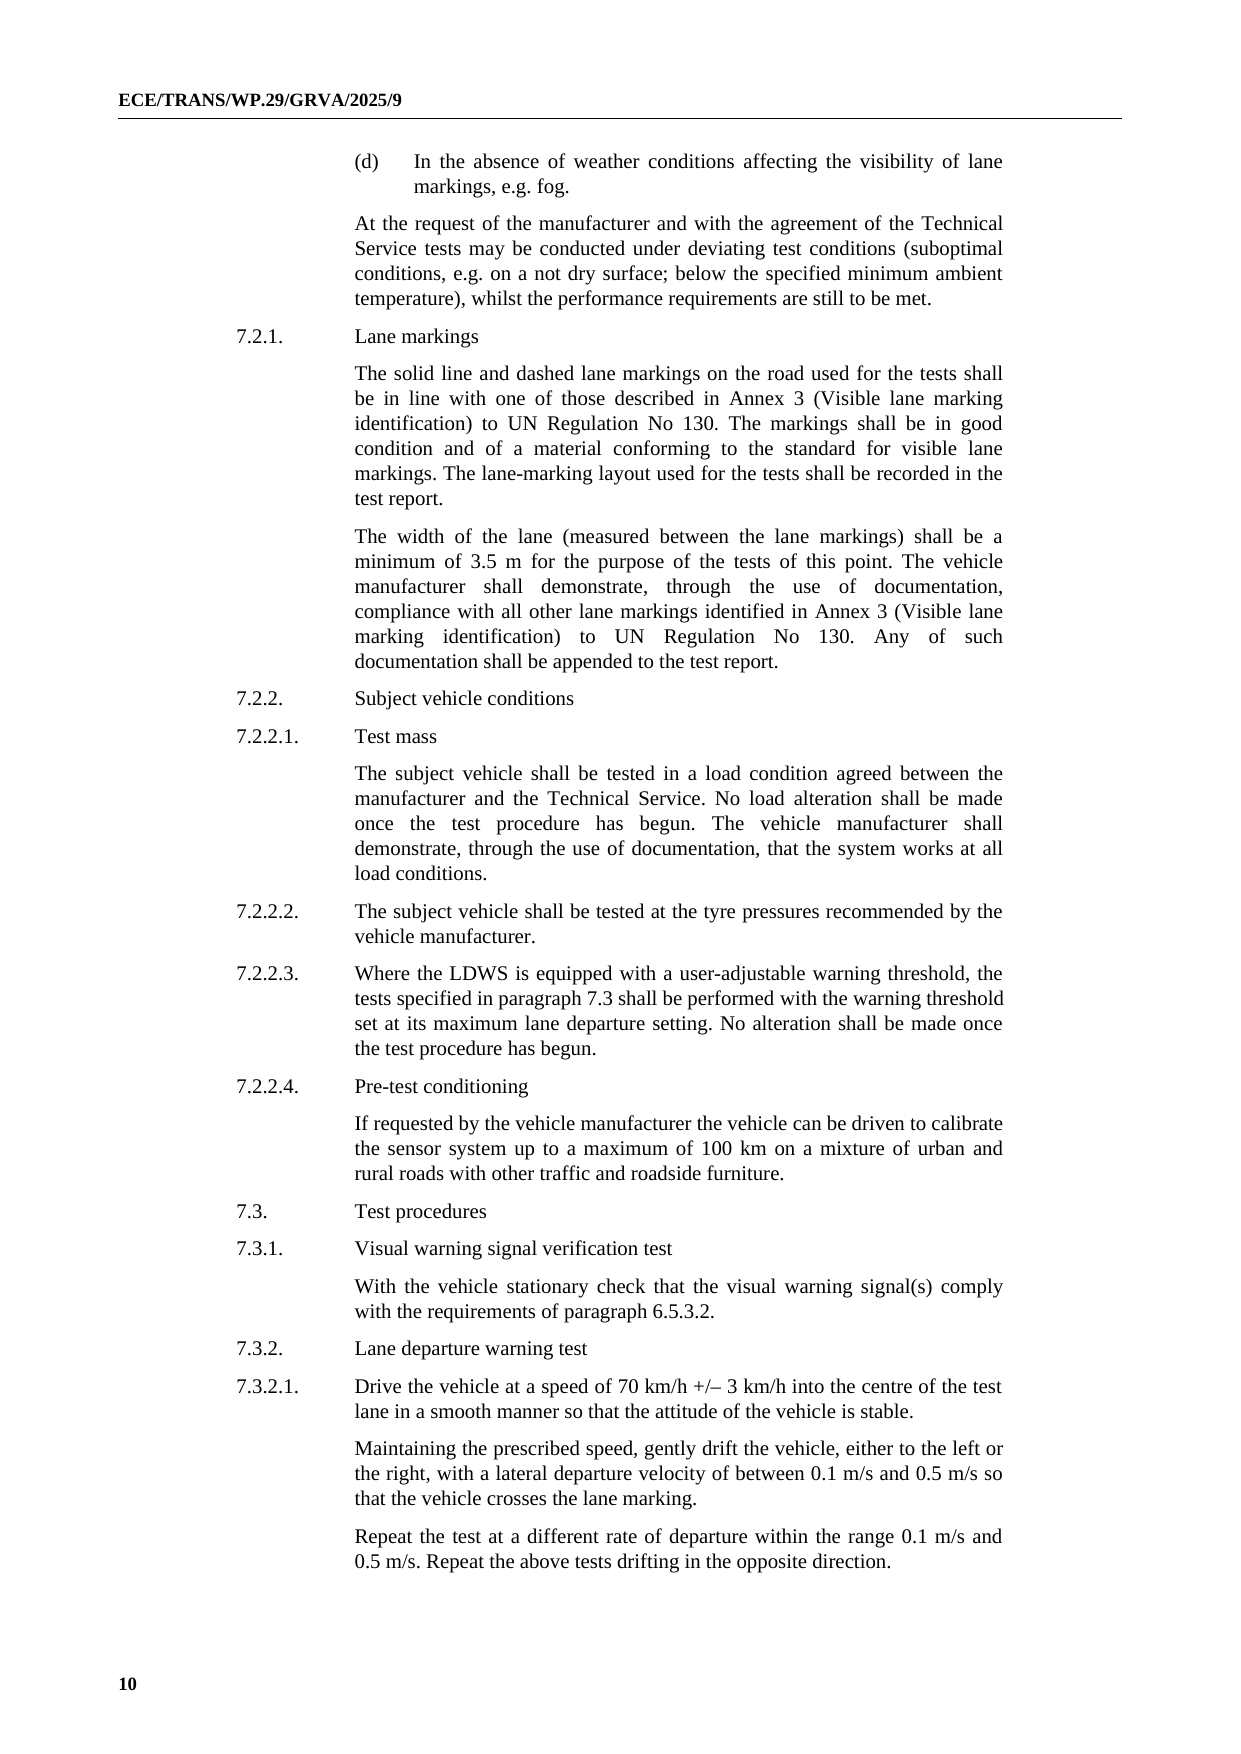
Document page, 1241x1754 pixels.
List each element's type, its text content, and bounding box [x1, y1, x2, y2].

text Repeat the test at a different rate of departure within the range 0.1 m/s and 0.5 m/s. Repeat the above tests drifting in the opposite direction. [236, 1523, 1004, 1573]
text 7.3.2. Lane departure warning test [236, 1335, 1004, 1360]
text At the request of the manufacturer and with the agreement of the Technical Service tests may be conducted under deviating test conditions (suboptimal conditions, e.g. on a not dry surface; below the specified minimum ambient temperature), whilst the performance requirements are still to be met. [354, 210, 1004, 310]
text If requested by the vehicle manufacturer the vehicle can be driven to calibrate the sensor system up to a maximum of 100 km on a mixture of urban and rural roads with other traffic and roadside furniture. [236, 1110, 1004, 1185]
text The solid line and dashed lane markings on the road used for the tests shall be in line with one of those described in Annex 3 (Visible lane marking identification) to UN Regulation No 130. The markings shall be in good condition and of a material conforming to the standard for visible lane markings. The lane-marking layout used for the tests shall be recorded in the test report. [236, 360, 1004, 510]
text 7.2.2.2. The subject vehicle shall be tested at the tyre pressures recommended by the vehicle manufacturer. [236, 898, 1004, 948]
text 7.2.2.1. Test mass [236, 723, 1004, 748]
text The subject vehicle shall be tested in a load condition agreed between the manufacturer and the Technical Service. No load alteration shall be made once the test procedure has begun. The vehicle manufacturer shall demonstrate, through the use of documentation, that the system works at all load conditions. [236, 760, 1004, 885]
text 7.2.1. Lane markings [236, 323, 1004, 348]
text 7.2.2. Subject vehicle conditions [236, 685, 1004, 710]
text Maintaining the prescribed speed, gently drift the vehicle, either to the left or the right, with a lateral departure velocity of between 0.1 m/s and 0.5 m/s so that the vehicle crosses the lane marking. [236, 1435, 1004, 1510]
text 7.2.2.3. Where the LDWS is equipped with a user-adjustable warning threshold, the tests specified in paragraph 7.3 shall be performed with the warning threshold set at its maximum lane departure setting. No alteration shall be made once the test procedure has begun. [236, 960, 1004, 1060]
text 7.2.2.4. Pre-test conditioning [236, 1073, 1004, 1098]
text The width of the lane (measured between the lane markings) shall be a minimum of 3.5 m for the purpose of the tests of this point. The vehicle manufacturer shall demonstrate, through the use of documentation, compliance with all other lane markings identified in Annex 3 (Visible lane marking identification) to UN Regulation No 130. Any of such documentation shall be appended to the test report. [236, 523, 1004, 673]
text (d) In the absence of weather conditions affecting the visibility of lane markings, e.g. fog. [354, 148, 1004, 198]
text With the vehicle stationary check that the visual warning signal(s) comply with the requirements of paragraph 6.5.3.2. [236, 1273, 1004, 1323]
text 7.3.2.1. Drive the vehicle at a speed of 70 km/h +/– 3 km/h into the centre of the test lane in a smooth manner so that the attitude of the vehicle is stable. [236, 1373, 1004, 1423]
text 7.3. Test procedures [236, 1198, 1004, 1223]
text 7.3.1. Visual warning signal verification test [236, 1235, 1004, 1260]
